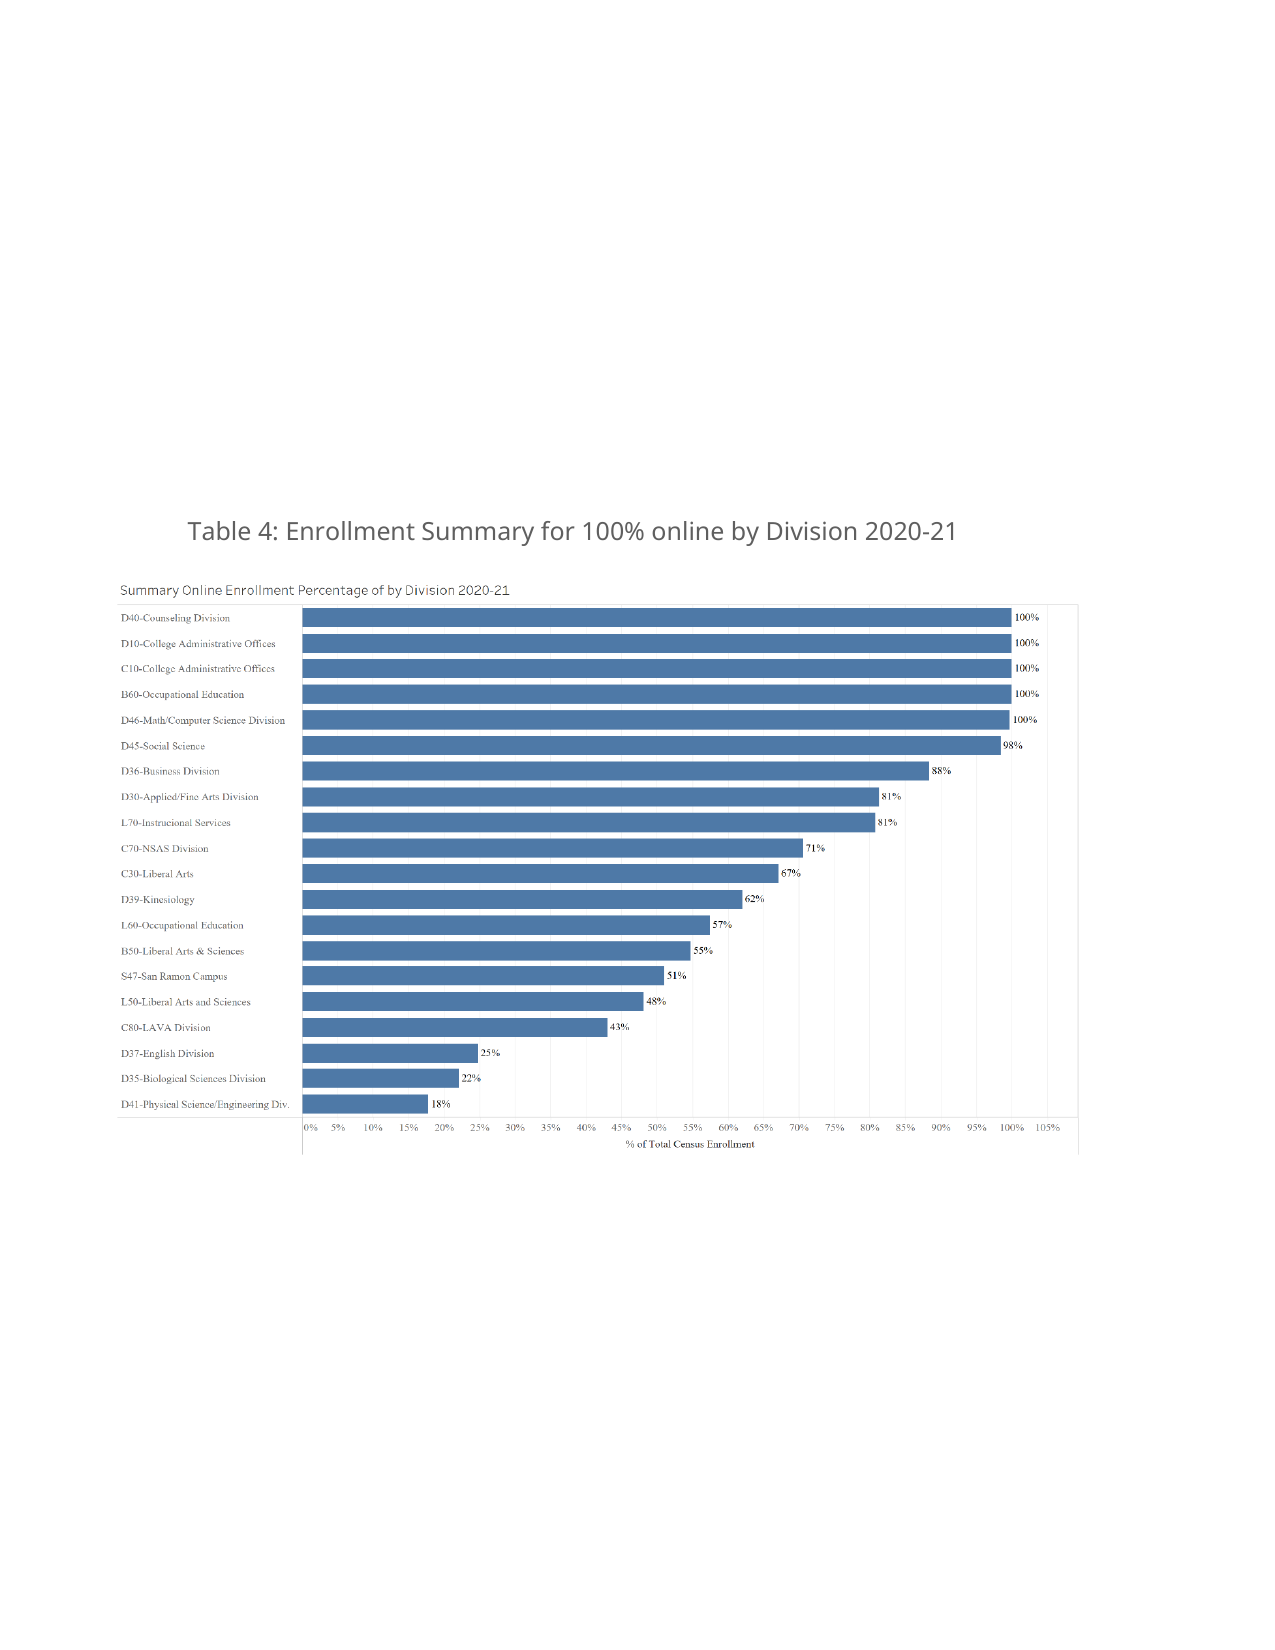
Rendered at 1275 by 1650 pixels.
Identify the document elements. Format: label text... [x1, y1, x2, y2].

text Table 4: Enrollment Summary for 100% online by Division 2020-21 [187, 513, 1087, 548]
picture [109, 568, 1166, 1163]
